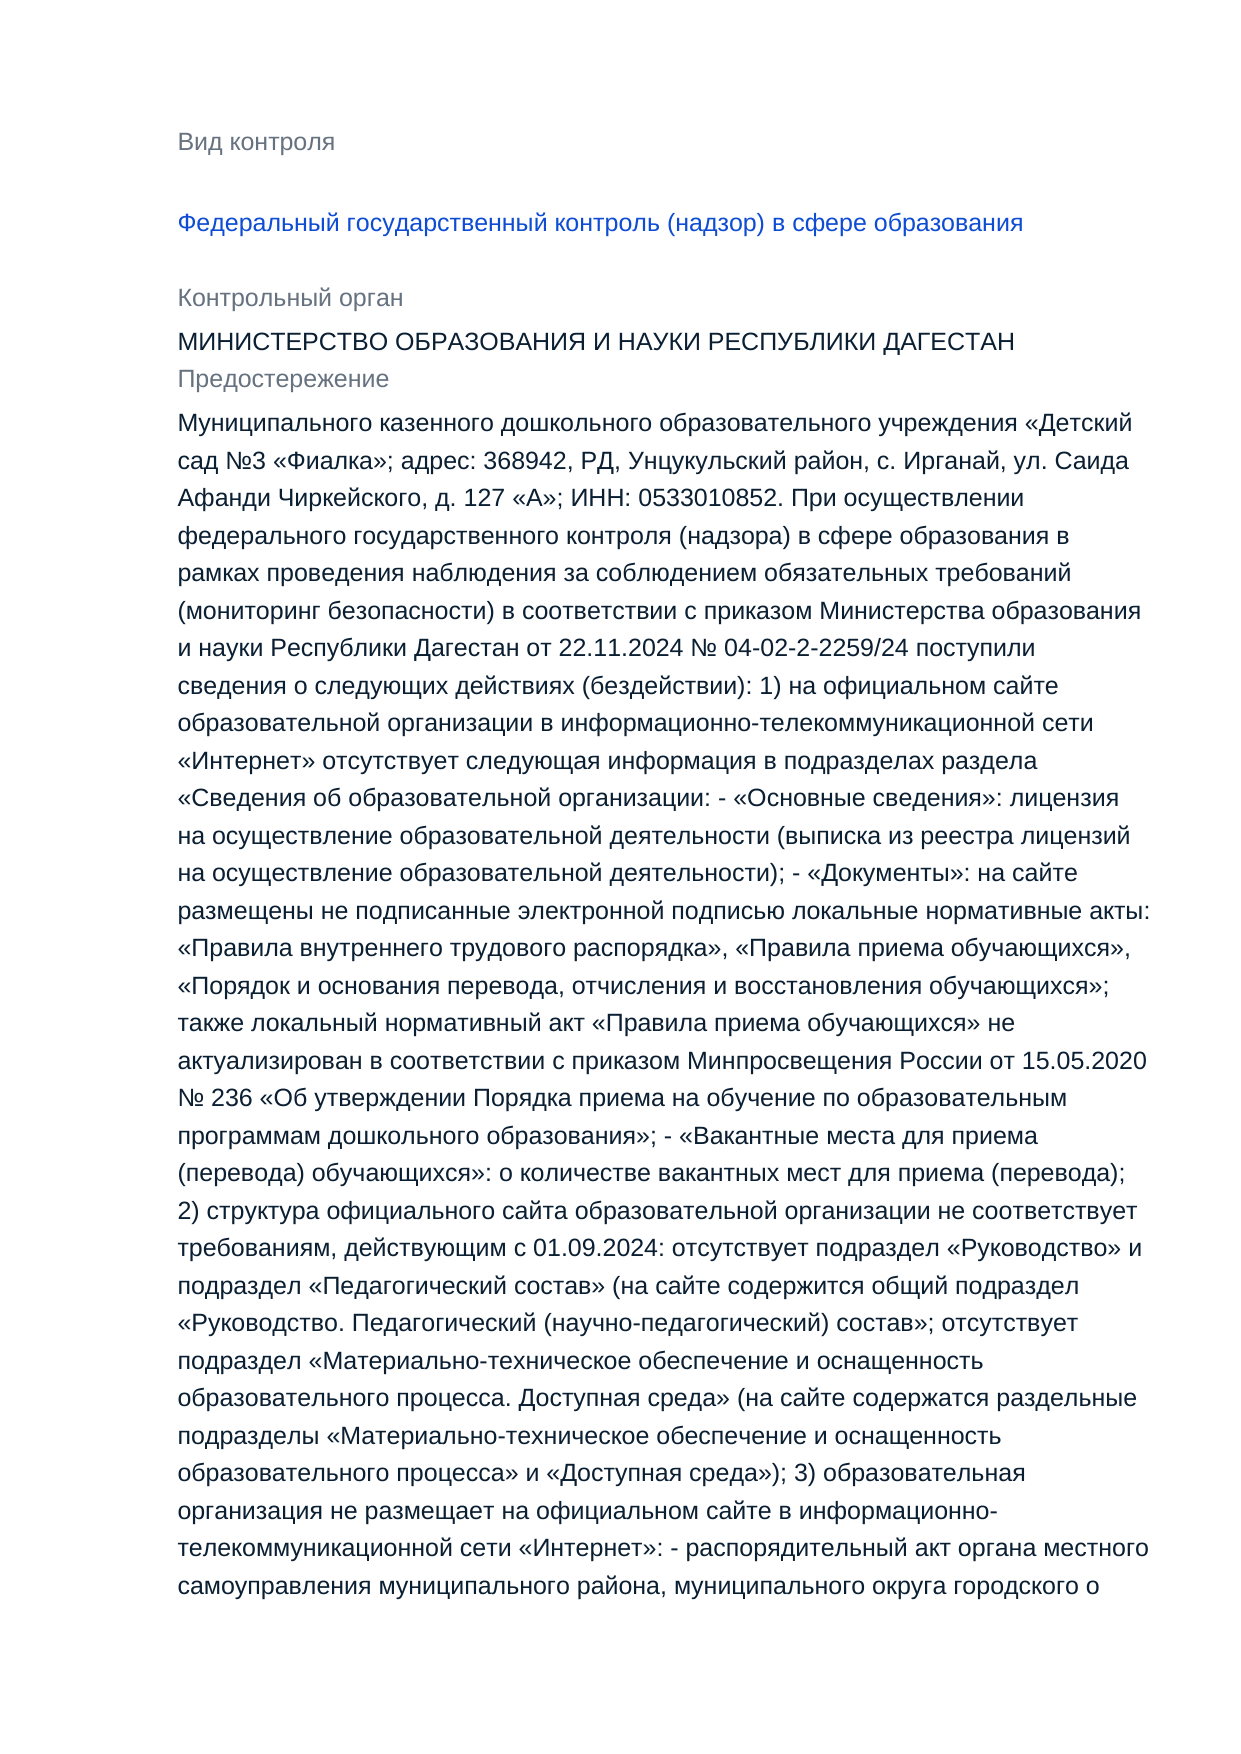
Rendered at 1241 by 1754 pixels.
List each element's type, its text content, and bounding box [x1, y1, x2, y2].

text МИНИСТЕРСТВО ОБРАЗОВАНИЯ И НАУКИ РЕСПУБЛИКИ ДАГЕСТАН [177, 318, 1152, 356]
text Контрольный орган [177, 274, 1152, 312]
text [177, 399, 1152, 1599]
text Федеральный государственный контроль (надзор) в сфере образования [177, 199, 1152, 237]
text Вид контроля [177, 118, 1152, 156]
text Предостережение [177, 356, 1152, 393]
